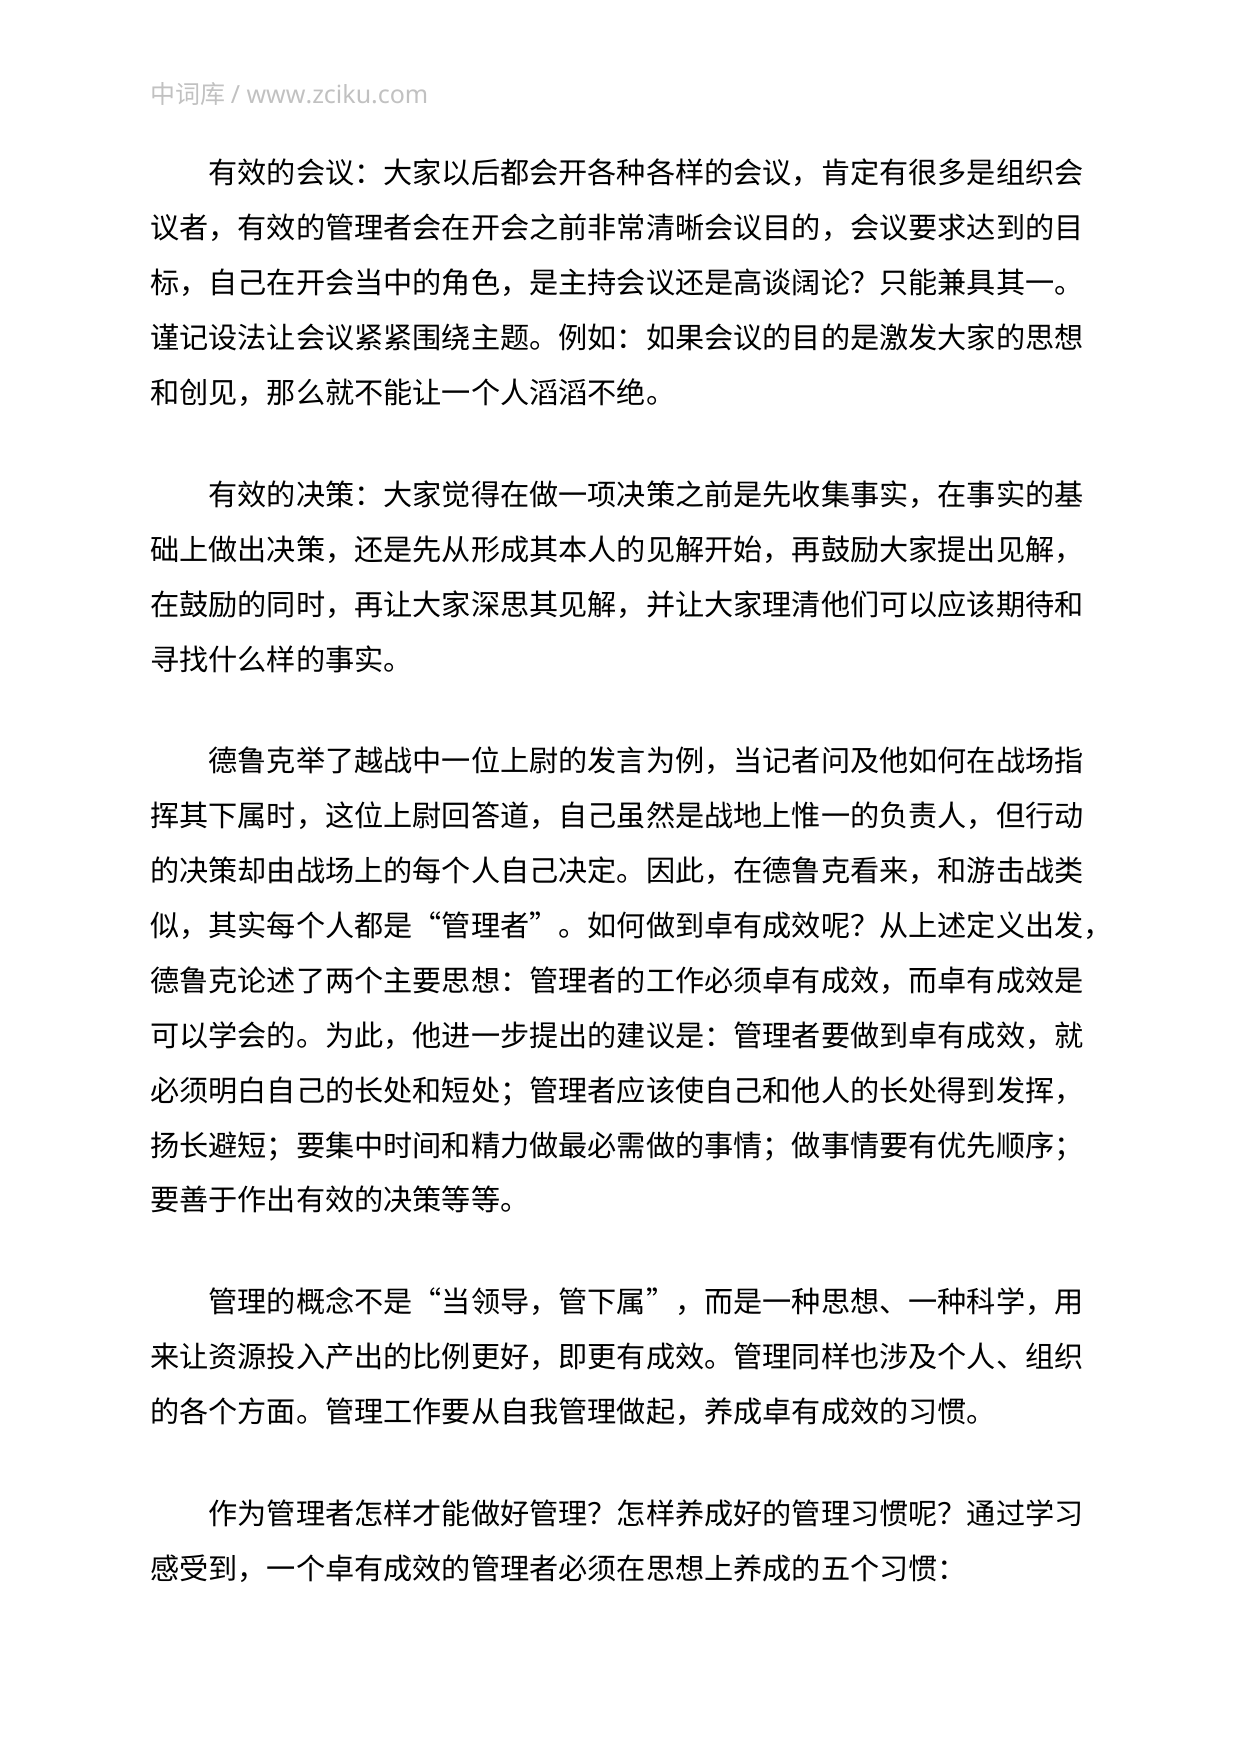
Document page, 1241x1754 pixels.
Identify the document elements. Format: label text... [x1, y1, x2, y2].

text 作为管理者怎样才能做好管理？怎样养成好的管理习惯呢？通过学习感受到，一个卓有成效的管理者必须在思想上养成的五个习惯： [150, 1490, 1090, 1587]
text 有效的决策：大家觉得在做一项决策之前是先收集事实，在事实的基础上做出决策，还是先从形成其本人的见解开始，再鼓励大家提出见解，在鼓励的同时，再让大家深思其见解，并让大家理清他们可以应该期待和寻找什么样的事实。 [150, 471, 1090, 678]
text 有效的会议：大家以后都会开各种各样的会议，肯定有很多是组织会议者，有效的管理者会在开会之前非常清晰会议目的，会议要求达到的目标，自己在开会当中的角色，是主持会议还是高谈阔论？只能兼具其一。谨记设法让会议紧紧围绕主题。例如：如果会议的目的是激发大家的思想和创见，那么就不能让一个人滔滔不绝。 [150, 150, 1090, 412]
text 德鲁克举了越战中一位上尉的发言为例，当记者问及他如何在战场指挥其下属时，这位上尉回答道，自己虽然是战地上惟一的负责人，但行动的决策却由战场上的每个人自己决定。因此，在德鲁克看来，和游击战类似，其实每个人都是“管理者”。如何做到卓有成效呢？从上述定义出发，德鲁克论述了两个主要思想：管理者的工作必须卓有成效，而卓有成效是可以学会的。为此，他进一步提出的建议是：管理者要做到卓有成效，就必须明白自己的长处和短处；管理者应该使自己和他人的长处得到发挥，扬长避短；要集中时间和精力做最必需做的事情；做事情要有优先顺序；要善于作出有效的决策等等。 [150, 738, 1090, 1219]
text 管理的概念不是“当领导，管下属”，而是一种思想、一种科学，用来让资源投入产出的比例更好，即更有成效。管理同样也涉及个人、组织的各个方面。管理工作要从自我管理做起，养成卓有成效的习惯。 [150, 1279, 1090, 1431]
